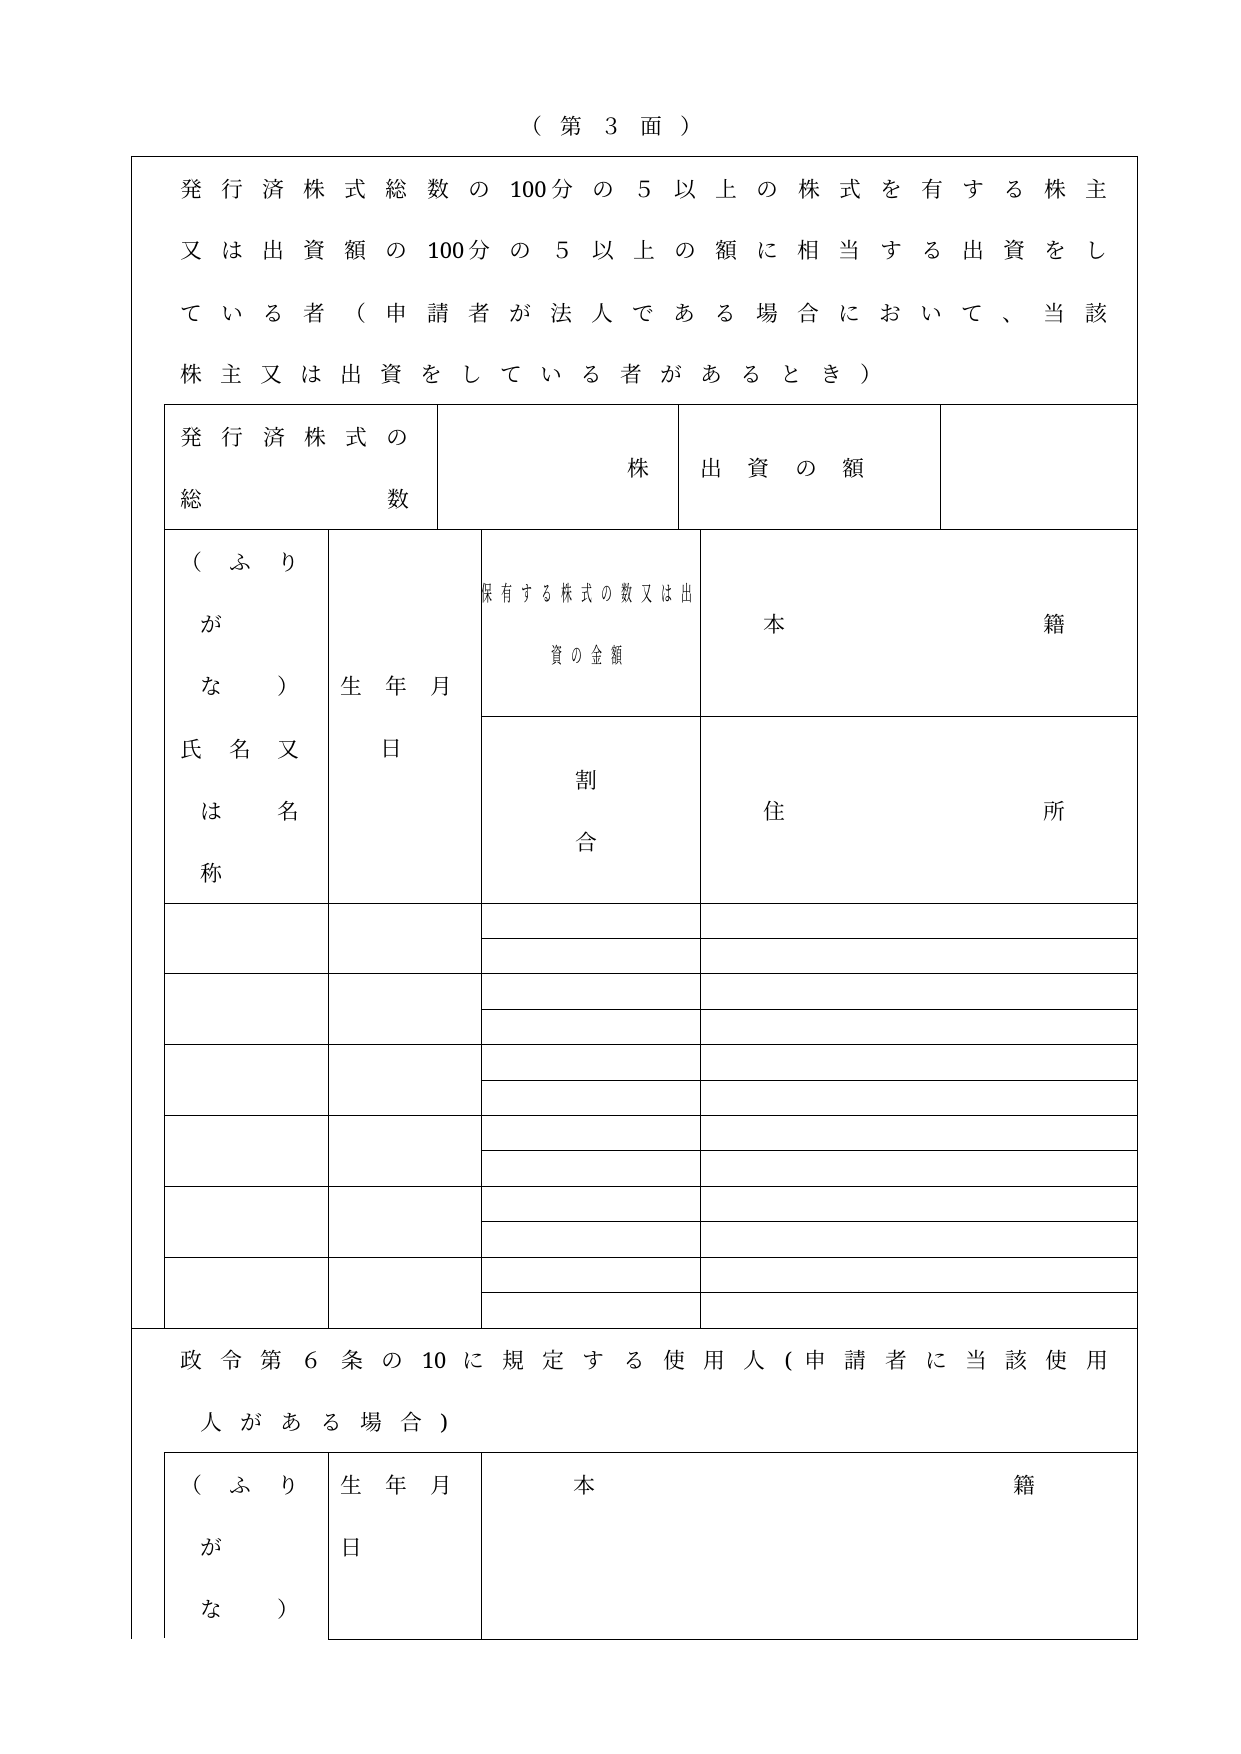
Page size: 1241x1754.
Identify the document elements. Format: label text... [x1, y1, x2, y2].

table_cell [165, 938, 328, 973]
table_cell [329, 1080, 481, 1115]
table_cell [701, 1258, 1137, 1292]
table_cell [165, 1187, 328, 1221]
table_cell [482, 1293, 700, 1327]
table_header 発行済株式総数の100分の５以上の株式を有する株主又は出資額の100分の５以上の額に相当する出資をしている者（申請者が法人である場合において、当該株主又は出資をしている者があるとき） [164, 157, 1137, 404]
table_cell 株 [438, 405, 678, 529]
table_cell [482, 1187, 700, 1221]
table_cell [165, 974, 328, 1009]
table_cell [165, 904, 328, 938]
table_cell [329, 1221, 481, 1257]
table_cell [165, 1009, 328, 1044]
table_cell 住 所 [701, 717, 1137, 902]
table_cell [165, 1116, 328, 1150]
table_cell [165, 1080, 328, 1115]
table_cell [165, 1045, 328, 1079]
table_cell [482, 904, 700, 938]
table_cell [701, 1010, 1137, 1044]
table_cell 保有する株式の数又は出資の金額 [482, 530, 700, 716]
table_cell [941, 405, 1137, 529]
table_cell [701, 1187, 1137, 1221]
table_cell 本 籍 [482, 1453, 1137, 1639]
table_cell 割 合 [482, 717, 700, 902]
table_cell [701, 904, 1137, 938]
table_cell [701, 1222, 1137, 1257]
table_cell [701, 1081, 1137, 1115]
table_cell [329, 938, 481, 973]
table_cell [482, 1045, 700, 1079]
table_header [132, 157, 164, 1327]
table_cell [482, 974, 700, 1009]
table_cell [482, 939, 700, 973]
table_cell [329, 1150, 481, 1186]
table_cell [482, 1151, 700, 1186]
table_cell [701, 974, 1137, 1009]
table_cell [482, 1222, 700, 1257]
table_cell [701, 1045, 1137, 1079]
table_cell [165, 1292, 328, 1327]
table_cell [329, 1292, 481, 1327]
table_cell [701, 1293, 1137, 1327]
table_cell [329, 1116, 481, 1150]
table_cell [482, 1081, 700, 1115]
table_cell [329, 904, 481, 938]
table_cell 氏名又は名称 [165, 716, 328, 902]
table_cell 出資の額 [679, 405, 940, 529]
table_cell 生年月日 [329, 1453, 481, 1639]
table_cell [482, 1258, 700, 1292]
table_cell [329, 1258, 481, 1292]
table_cell [165, 1221, 328, 1257]
table_cell [329, 1045, 481, 1079]
table_cell 生年月日 [329, 530, 481, 902]
table_cell [701, 1116, 1137, 1150]
table_cell [701, 939, 1137, 973]
table_cell 発行済株式の総数 [165, 405, 437, 529]
table_cell [701, 1151, 1137, 1186]
table_cell [482, 1010, 700, 1044]
table_cell （ふりがな） [165, 530, 328, 716]
table_cell [482, 1116, 700, 1150]
table_cell [329, 1009, 481, 1044]
table_cell [329, 1187, 481, 1221]
table_cell [165, 1258, 328, 1292]
table_cell 政令第６条の10に規定する使用人(申請者に当該使用人がある場合) [164, 1329, 1137, 1452]
table_cell （ふりがな） [164, 1453, 328, 1639]
text （第３面） [120, 94, 1120, 156]
table_cell 本 籍 [701, 530, 1137, 716]
table_cell [329, 974, 481, 1009]
table_cell [132, 1329, 164, 1639]
table_cell [165, 1150, 328, 1186]
